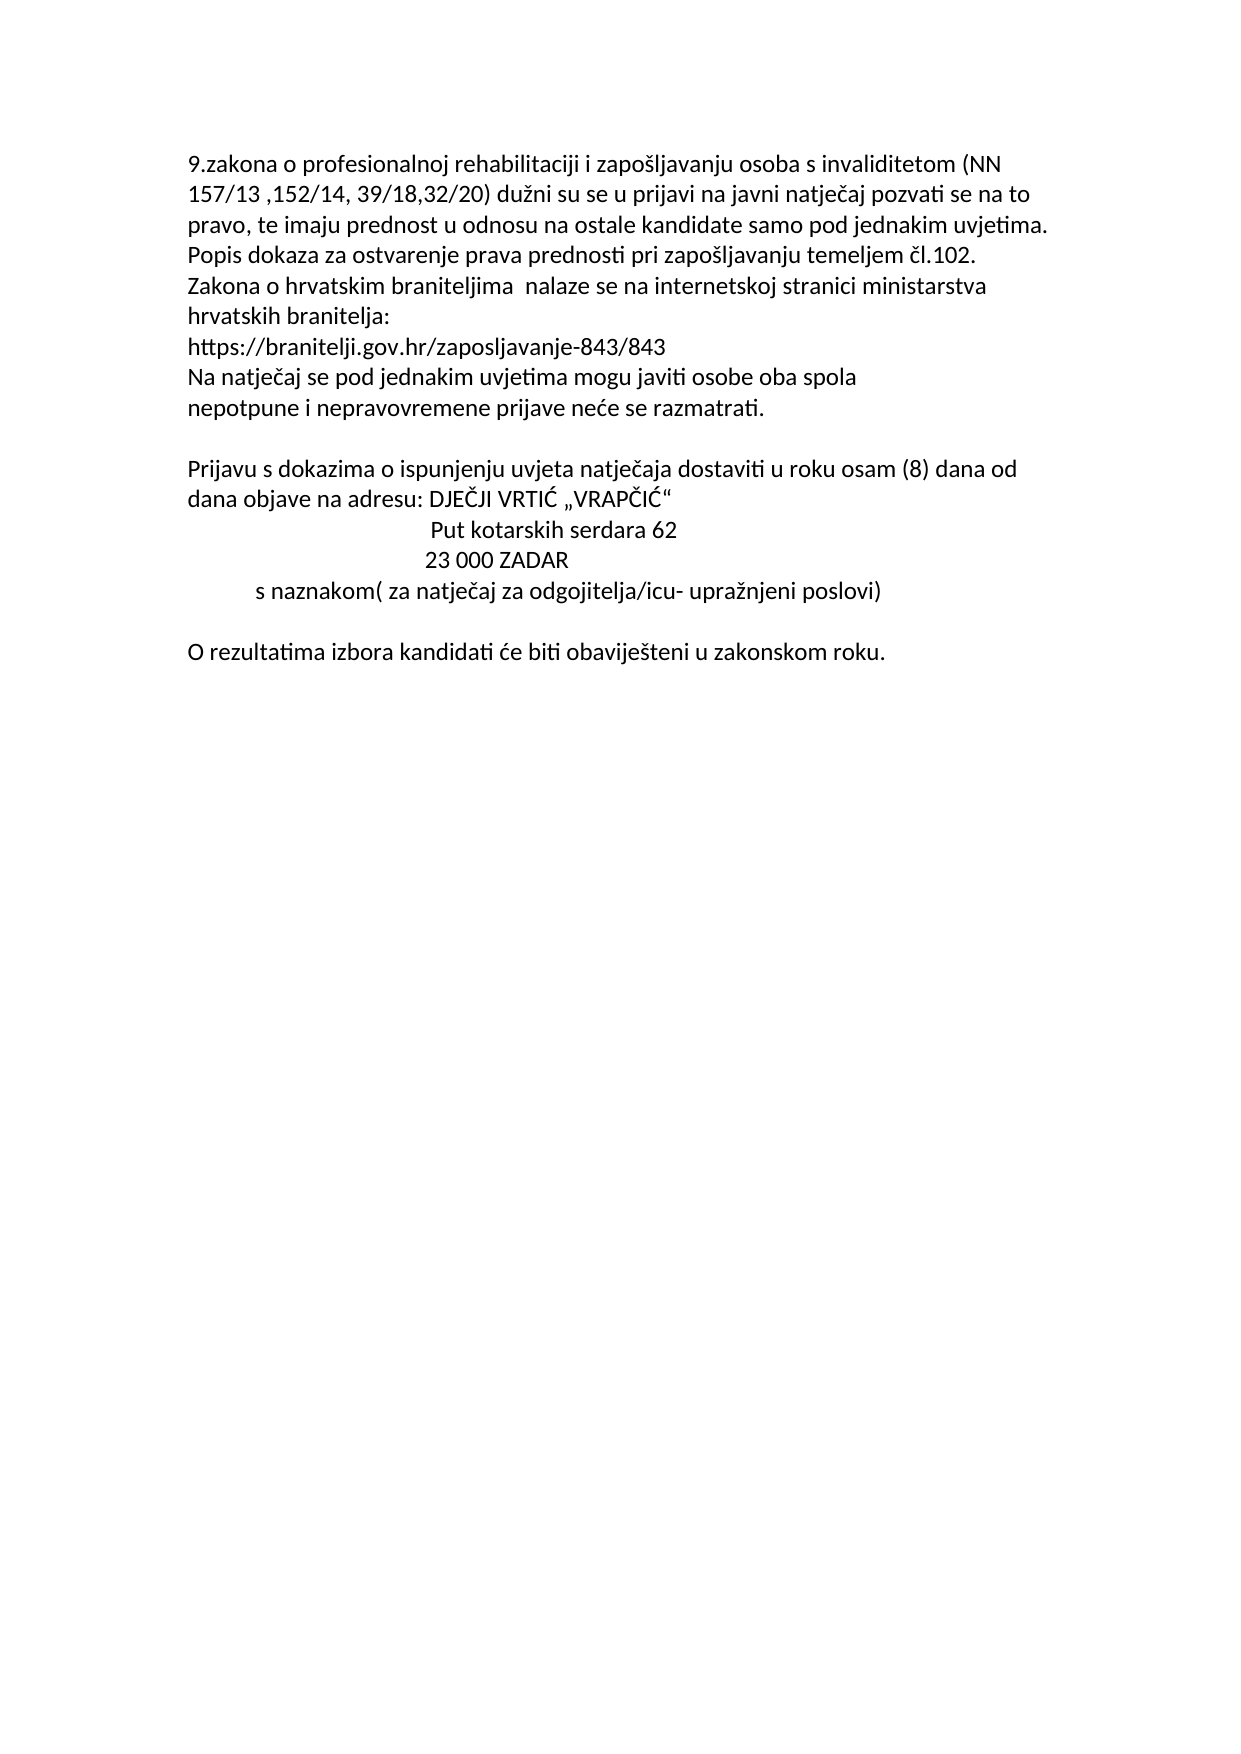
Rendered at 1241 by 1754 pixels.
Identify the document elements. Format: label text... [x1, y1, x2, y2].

text 23 000 ZADAR [187, 544, 1053, 575]
text s naznakom( za natječaj za odgojitelja/icu- upražnjeni poslovi) [187, 575, 1053, 606]
text O rezultatima izbora kandidati će biti obaviješteni u zakonskom roku. [187, 636, 1053, 667]
text Popis dokaza za ostvarenje prava prednosti pri zapošljavanju temeljem čl.102. Zakona o hrvatskim braniteljima nalaze se na internetskoj stranici ministarstva hrvatskih branitelja: [187, 239, 1053, 331]
text Prijavu s dokazima o ispunjenju uvjeta natječaja dostaviti u roku osam (8) dana od dana objave na adresu: DJEČJI VRTIĆ „VRAPČIĆ“ [187, 453, 1053, 514]
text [187, 148, 1053, 239]
text Put kotarskih serdara 62 [187, 514, 1053, 544]
text https://branitelji.gov.hr/zaposljavanje-843/843 [187, 331, 1053, 361]
text Na natječaj se pod jednakim uvjetima mogu javiti osobe oba spola [187, 361, 1053, 392]
text nepotpune i nepravovremene prijave neće se razmatrati. [187, 392, 1053, 422]
